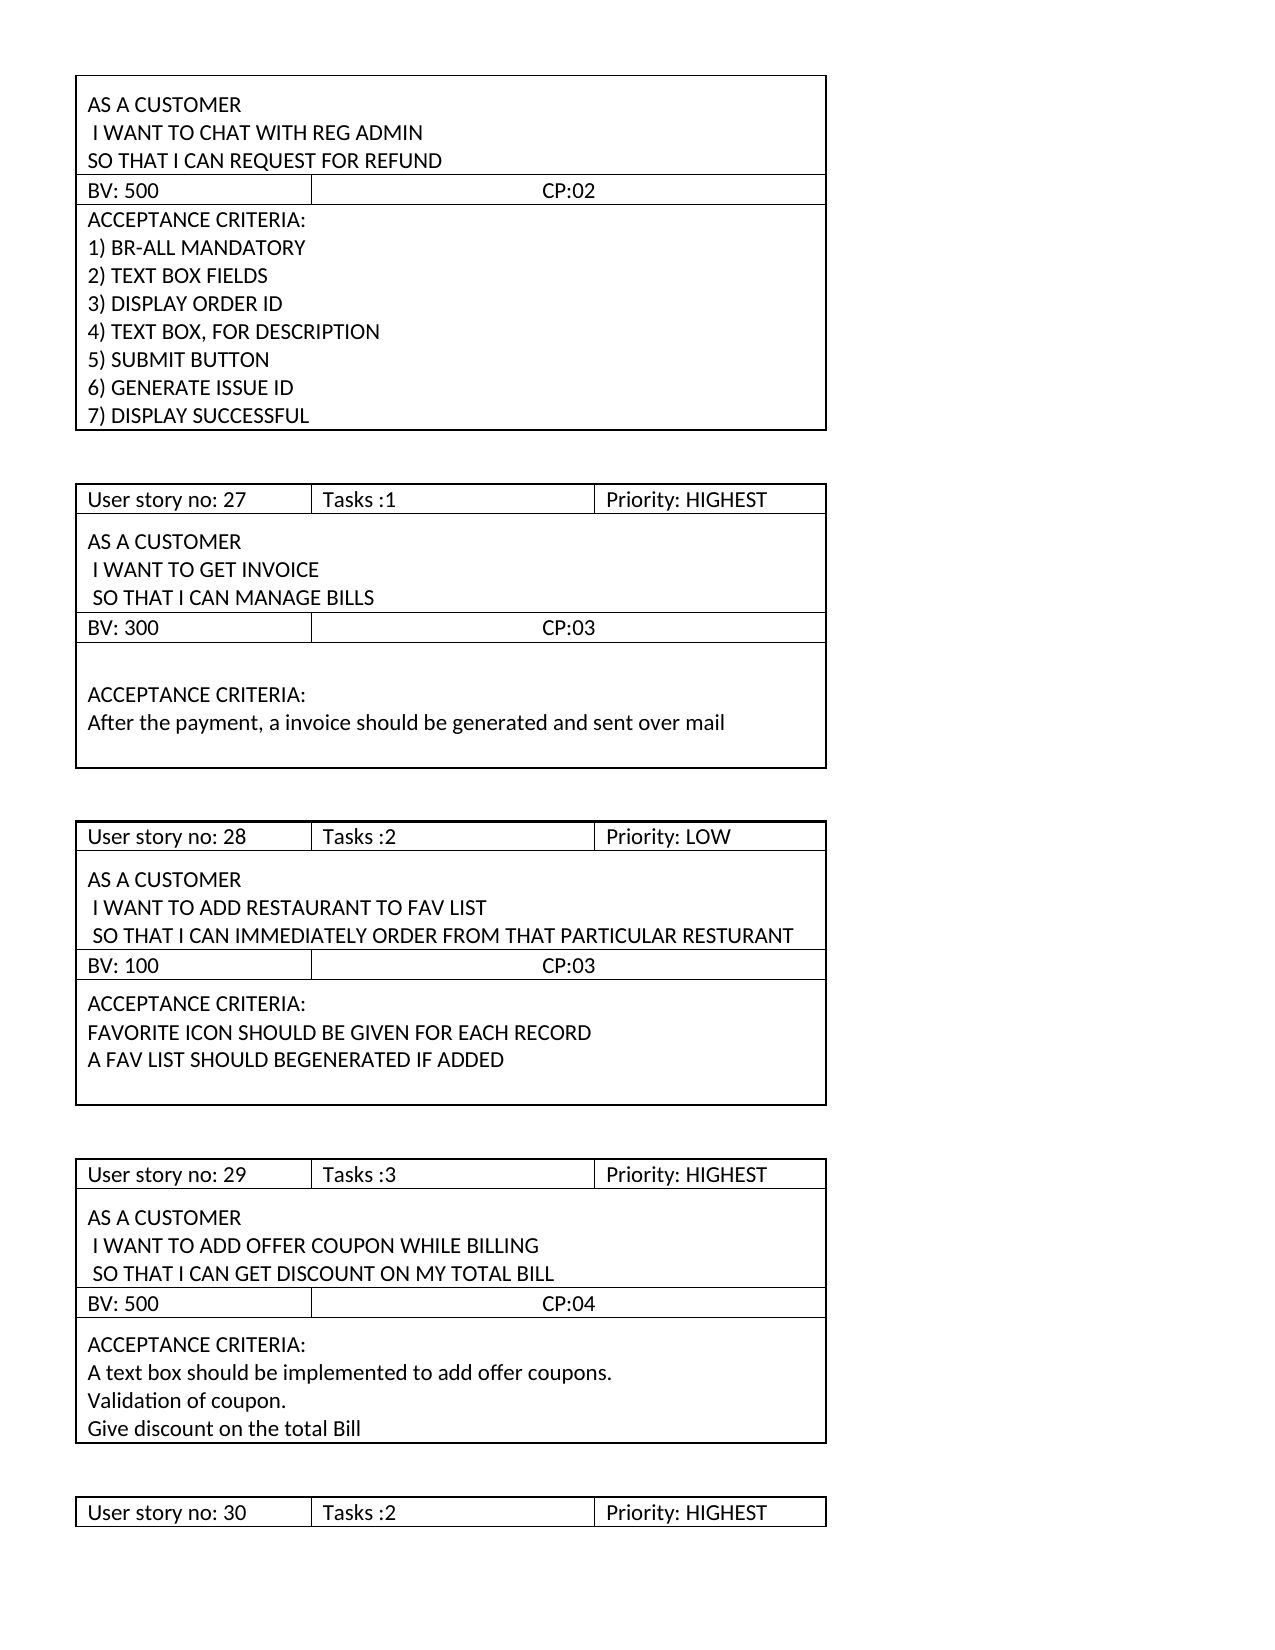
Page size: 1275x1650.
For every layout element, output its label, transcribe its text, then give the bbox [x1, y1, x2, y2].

table_cell BV: 300 [77, 613, 311, 642]
table_header Priority: LOW [595, 823, 825, 850]
table_cell ACCEPTANCE CRITERIA: FAVORITE ICON SHOULD BE GIVEN FOR EACH RECORD A FAV LIST SHOULD BEGENERATED IF ADDED [77, 980, 825, 1104]
table_header User story no: 29 [77, 1160, 311, 1188]
table_cell CP:03 [312, 950, 825, 979]
table_cell BV: 500 [77, 1288, 311, 1317]
table_header Tasks :2 [312, 823, 594, 850]
table_cell BV: 500 [77, 175, 311, 204]
table_cell ACCEPTANCE CRITERIA: 1) BR-ALL MANDATORY 2) TEXT BOX FIELDS 3) DISPLAY ORDER ID 4) TEXT BOX, FOR DESCRIPTION 5) SUBMIT BUTTON 6) GENERATE ISSUE ID 7) DISPLAY SUCCESSFUL [77, 205, 825, 429]
table_cell AS A CUSTOMER I WANT TO ADD OFFER COUPON WHILE BILLING SO THAT I CAN GET DISCOUNT ON MY TOTAL BILL [77, 1189, 825, 1287]
table_header Priority: HIGHEST [595, 485, 825, 513]
table_header User story no: 28 [77, 823, 311, 850]
table_cell CP:02 [312, 175, 825, 204]
table_cell CP:04 [312, 1288, 825, 1317]
table_header Priority: HIGHEST [595, 1160, 825, 1188]
table_header Tasks :3 [312, 1160, 594, 1188]
table_cell BV: 100 [77, 950, 311, 979]
table_cell AS A CUSTOMER I WANT TO GET INVOICE SO THAT I CAN MANAGE BILLS [77, 514, 825, 612]
table_header Tasks :2 [312, 1498, 594, 1526]
table_header User story no: 30 [77, 1498, 311, 1526]
table_cell ACCEPTANCE CRITERIA: After the payment, a invoice should be generated and sent over mail [77, 643, 825, 767]
table_cell CP:03 [312, 613, 825, 642]
table_header User story no: 27 [77, 485, 311, 513]
table_cell AS A CUSTOMER I WANT TO ADD RESTAURANT TO FAV LIST SO THAT I CAN IMMEDIATELY ORDER FROM THAT PARTICULAR RESTURANT [77, 851, 825, 949]
table_cell ACCEPTANCE CRITERIA: A text box should be implemented to add offer coupons. Validation of coupon. Give discount on the total Bill [77, 1318, 825, 1442]
table_header Tasks :1 [312, 485, 594, 513]
table_cell AS A CUSTOMER I WANT TO CHAT WITH REG ADMIN SO THAT I CAN REQUEST FOR REFUND [77, 76, 825, 174]
table_header Priority: HIGHEST [595, 1498, 825, 1526]
